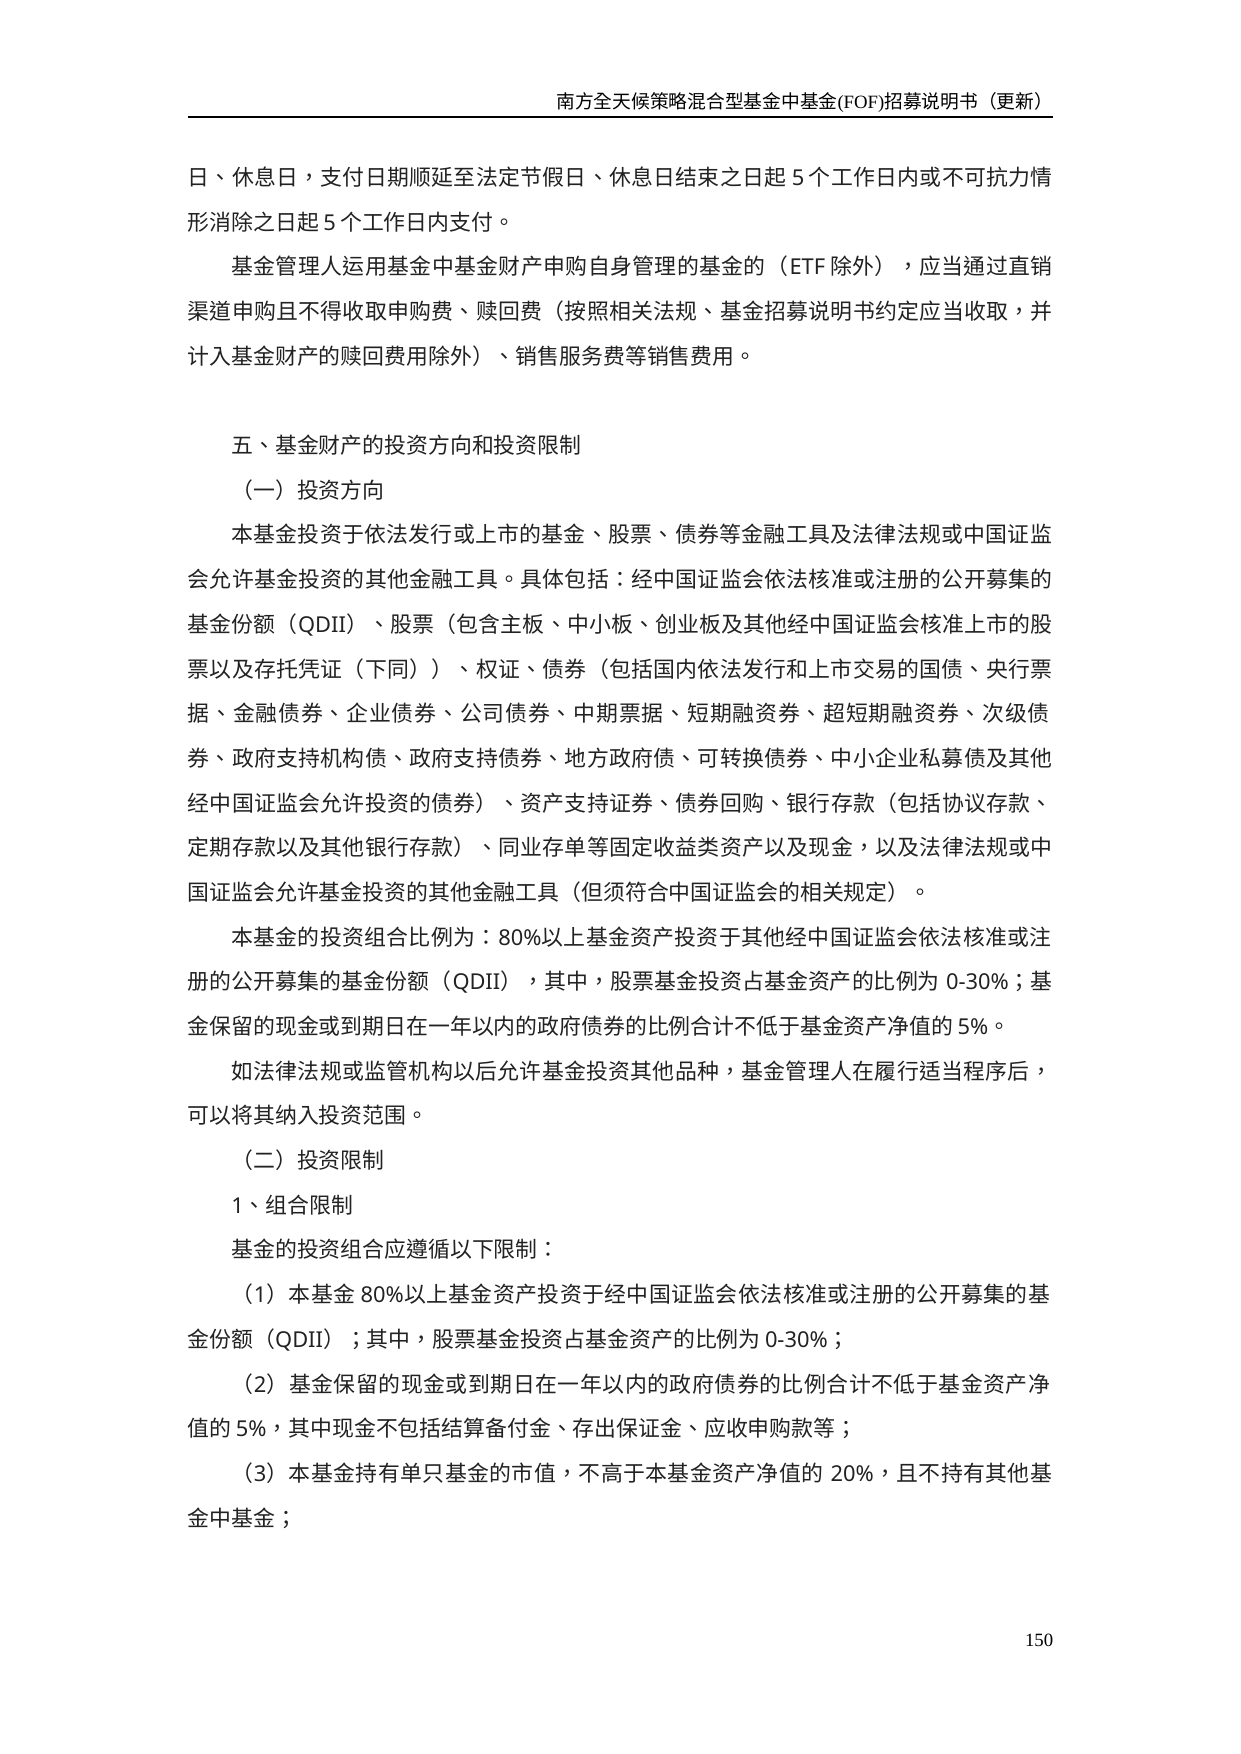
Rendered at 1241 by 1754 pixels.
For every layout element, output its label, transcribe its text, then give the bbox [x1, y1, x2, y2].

text 本基金的投资组合比例为：80%以上基金资产投资于其他经中国证监会依法核准或注册的公开募集的基金份额（QDII），其中，股票基金投资占基金资产的比例为0-30%；基金保留的现金或到期日在一年以内的政府债券的比例合计不低于基金资产净值的5%。 [187, 922, 1053, 1041]
text 五、基金财产的投资方向和投资限制 [187, 430, 1053, 460]
text （1）本基金80%以上基金资产投资于经中国证监会依法核准或注册的公开募集的基金份额（QDII）；其中，股票基金投资占基金资产的比例为0-30%； [187, 1279, 1053, 1354]
text 本基金投资于依法发行或上市的基金、股票、债券等金融工具及法律法规或中国证监会允许基金投资的其他金融工具。具体包括：经中国证监会依法核准或注册的公开募集的基金份额（QDII）、股票（包含主板、中小板、创业板及其他经中国证监会核准上市的股票以及存托凭证（下同））、权证、债券（包括国内依法发行和上市交易的国债、央行票据、金融债券、企业债券、公司债券、中期票据、短期融资券、超短期融资券、次级债券、政府支持机构债、政府支持债券、地方政府债、可转换债券、中小企业私募债及其他经中国证监会允许投资的债券）、资产支持证券、债券回购、银行存款（包括协议存款、定期存款以及其他银行存款）、同业存单等固定收益类资产以及现金，以及法律法规或中国证监会允许基金投资的其他金融工具（但须符合中国证监会的相关规定）。 [187, 519, 1053, 907]
text （2）基金保留的现金或到期日在一年以内的政府债券的比例合计不低于基金资产净值的5%，其中现金不包括结算备付金、存出保证金、应收申购款等； [187, 1368, 1053, 1443]
text （二）投资限制 [187, 1145, 1053, 1175]
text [187, 162, 1053, 236]
text 如法律法规或监管机构以后允许基金投资其他品种，基金管理人在履行适当程序后，可以将其纳入投资范围。 [187, 1056, 1053, 1130]
text （3）本基金持有单只基金的市值，不高于本基金资产净值的20%，且不持有其他基金中基金； [187, 1458, 1053, 1532]
text 基金管理人运用基金中基金财产申购自身管理的基金的（ETF除外），应当通过直销渠道申购且不得收取申购费、赎回费（按照相关法规、基金招募说明书约定应当收取，并计入基金财产的赎回费用除外）、销售服务费等销售费用。 [187, 251, 1053, 371]
text 1、组合限制 [187, 1190, 1053, 1219]
text （一）投资方向 [187, 475, 1053, 504]
text 基金的投资组合应遵循以下限制： [187, 1234, 1053, 1264]
